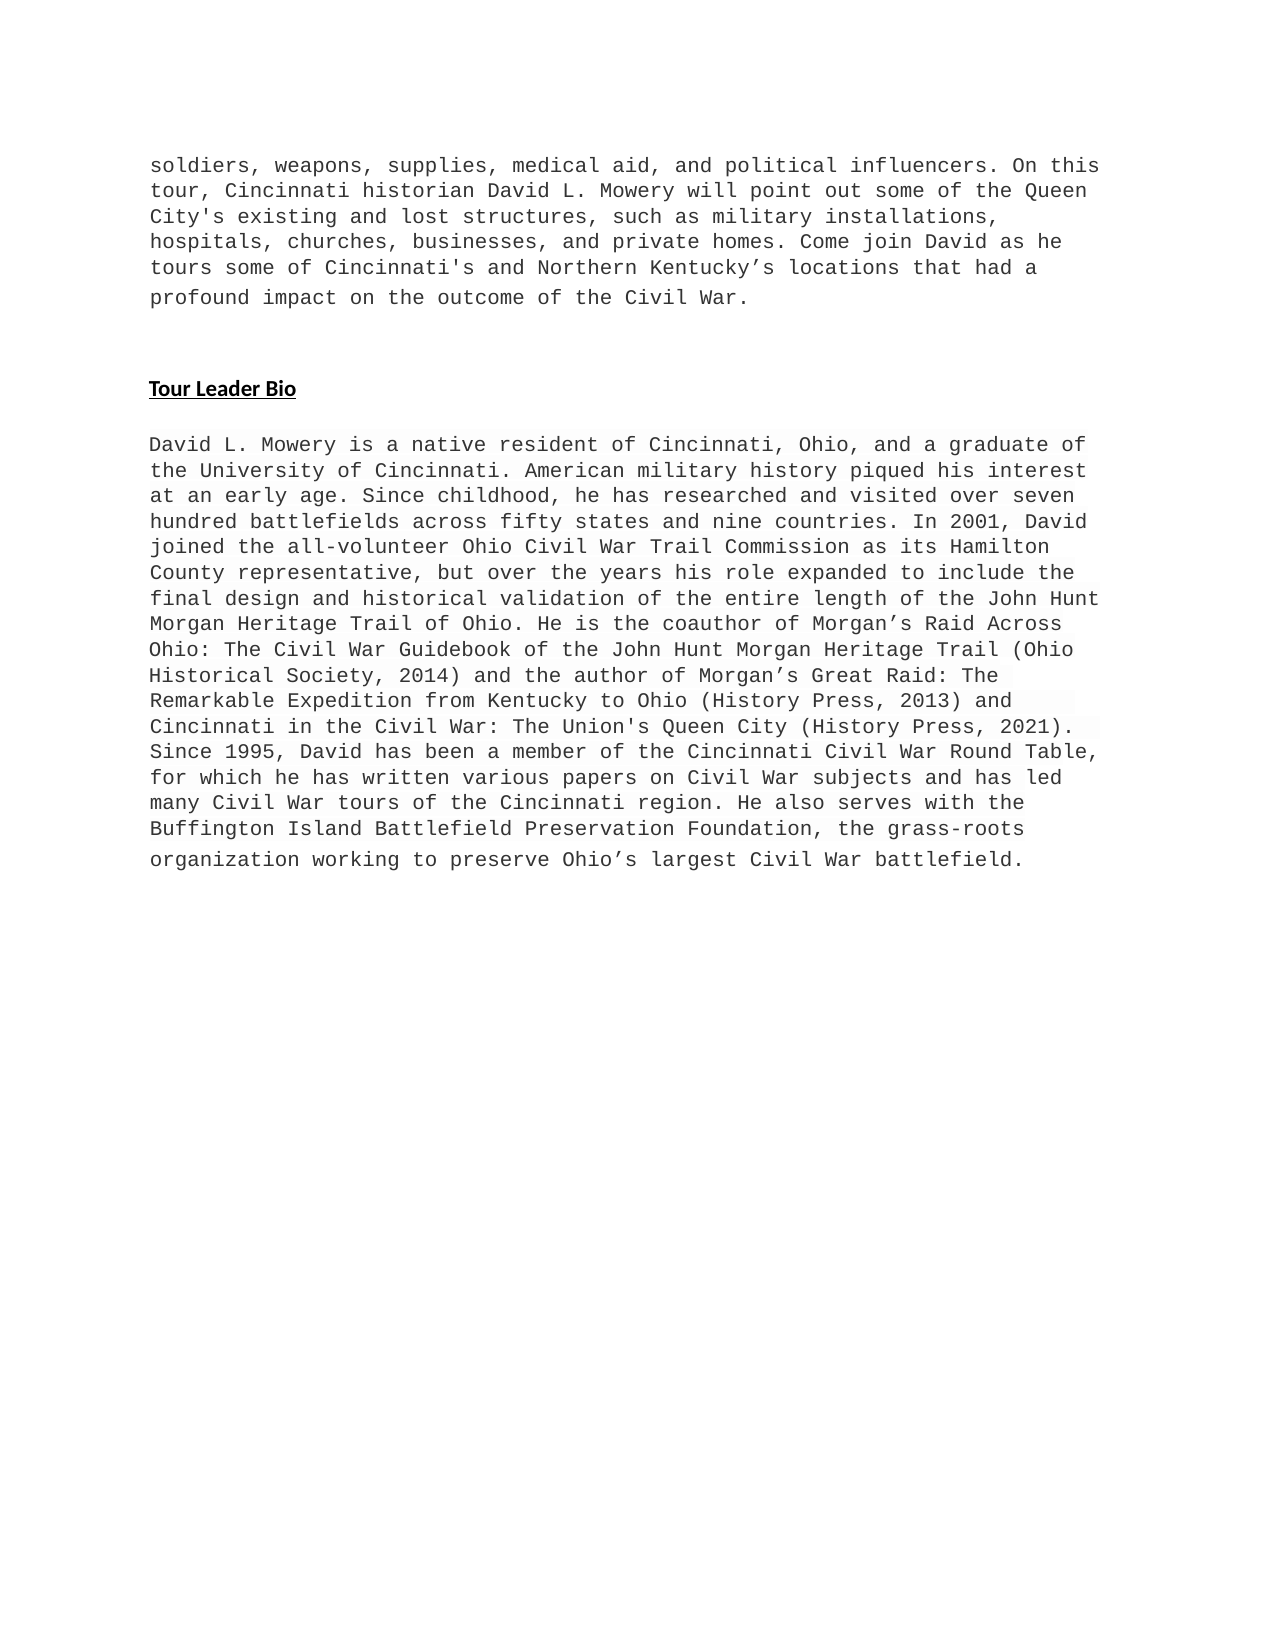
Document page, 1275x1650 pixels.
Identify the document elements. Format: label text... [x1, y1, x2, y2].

text David L. Mowery is a native resident of Cincinnati, Ohio, and a graduate of the University of Cincinnati. American military history piqued his interest at an early age. Since childhood, he has researched and visited over seven hundred battlefields across fifty states and nine countries. In 2001, David joined the all-volunteer Ohio Civil War Trail Commission as its Hamilton County representative, but over the years his role expanded to include the final design and historical validation of the entire length of the John Hunt Morgan Heritage Trail of Ohio. He is the coauthor of Morgan’s Raid Across [148, 434, 1112, 637]
text Historical Society, 2014) and the author of Morgan’s Great Raid: The Remarkable Expedition from Kentucky to Ohio (History Press, 2013) and Cincinnati in the Civil War: The Union's Queen City (History Press, 2021). Since 1995, David has been a member of the Cincinnati Civil War Round Table, for which he has written various papers on Civil War subjects and has led many Civil War tours of the Cincinnati region. He also serves with the Buffington Island Battlefield Preservation Foundation, the grass-roots organization working to preserve Ohio’s largest Civil War battlefield. [148, 665, 1112, 872]
subtitle Tour Leader Bio [148, 374, 1112, 402]
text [148, 154, 1112, 311]
text Ohio: The Civil War Guidebook of the John Hunt Morgan Heritage Trail (Ohio [148, 639, 1112, 662]
